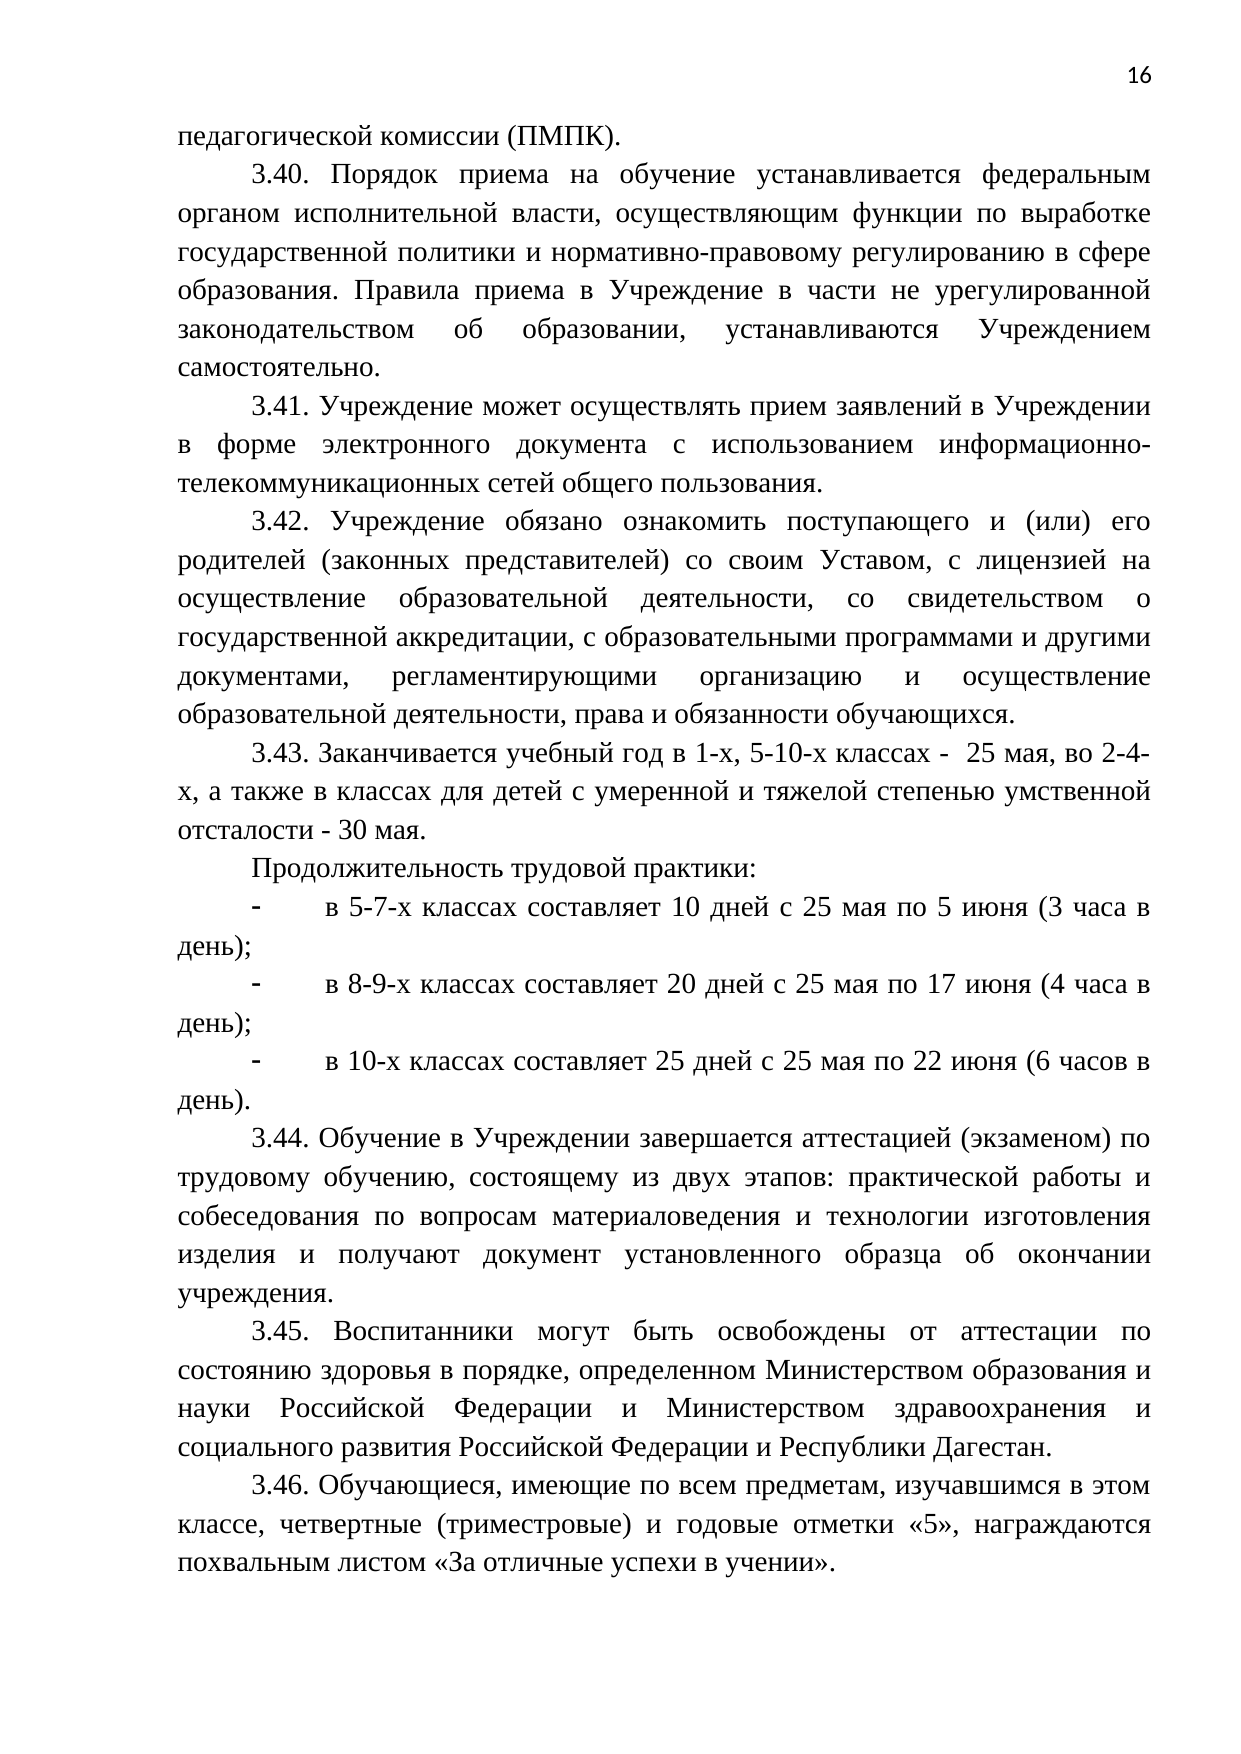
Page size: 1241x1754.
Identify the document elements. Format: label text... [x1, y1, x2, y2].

list в 8-9-х классах составляет 20 дней с 25 мая по 17 июня (4 часа в день); [177, 966, 1152, 1038]
text 3.44. Обучение в Учреждении завершается аттестацией (экзаменом) по трудовому обучению, состоящему из двух этапов: практической работы и собеседования по вопросам материаловедения и технологии изготовления изделия и получают документ установленного образца об окончании учреждения. [177, 1121, 1152, 1308]
text 3.43. Заканчивается учебный год в 1-х, 5-10-х классах - 25 мая, во 2-4-х, а также в классах для детей с умеренной и тяжелой степенью умственной отсталости - 30 мая. [177, 735, 1152, 845]
text 3.42. Учреждение обязано ознакомить поступающего и (или) его родителей (законных представителей) со своим Уставом, с лицензией на осуществление образовательной деятельности, со свидетельством о государственной аккредитации, с образовательными программами и другими документами, регламентирующими организацию и осуществление образовательной деятельности, права и обязанности обучающихся. [177, 503, 1152, 730]
text 3.41. Учреждение может осуществлять прием заявлений в Учреждении в форме электронного документа с использованием информационно- телекоммуникационных сетей общего пользования. [177, 388, 1152, 498]
text Продолжительность трудовой практики: [177, 850, 1152, 884]
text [177, 118, 1152, 152]
list в 10-х классах составляет 25 дней с 25 мая по 22 июня (6 часов в день). [177, 1043, 1152, 1116]
list в 5-7-х классах составляет 10 дней с 25 мая по 5 июня (3 часа в день); [177, 889, 1152, 961]
text 3.40. Порядок приема на обучение устанавливается федеральным органом исполнительной власти, осуществляющим функции по выработке государственной политики и нормативно-правовому регулированию в сфере образования. Правила приема в Учреждение в части не урегулированной законодательством об образовании, устанавливаются Учреждением самостоятельно. [177, 157, 1152, 383]
text 3.46. Обучающиеся, имеющие по всем предметам, изучавшимся в этом классе, четвертные (триместровые) и годовые отметки «5», награждаются похвальным листом «За отличные успехи в учении». [177, 1467, 1152, 1578]
text 3.45. Воспитанники могут быть освобождены от аттестации по состоянию здоровья в порядке, определенном Министерством образования и науки Российской Федерации и Министерством здравоохранения и социального развития Российской Федерации и Республики Дагестан. [177, 1313, 1152, 1462]
